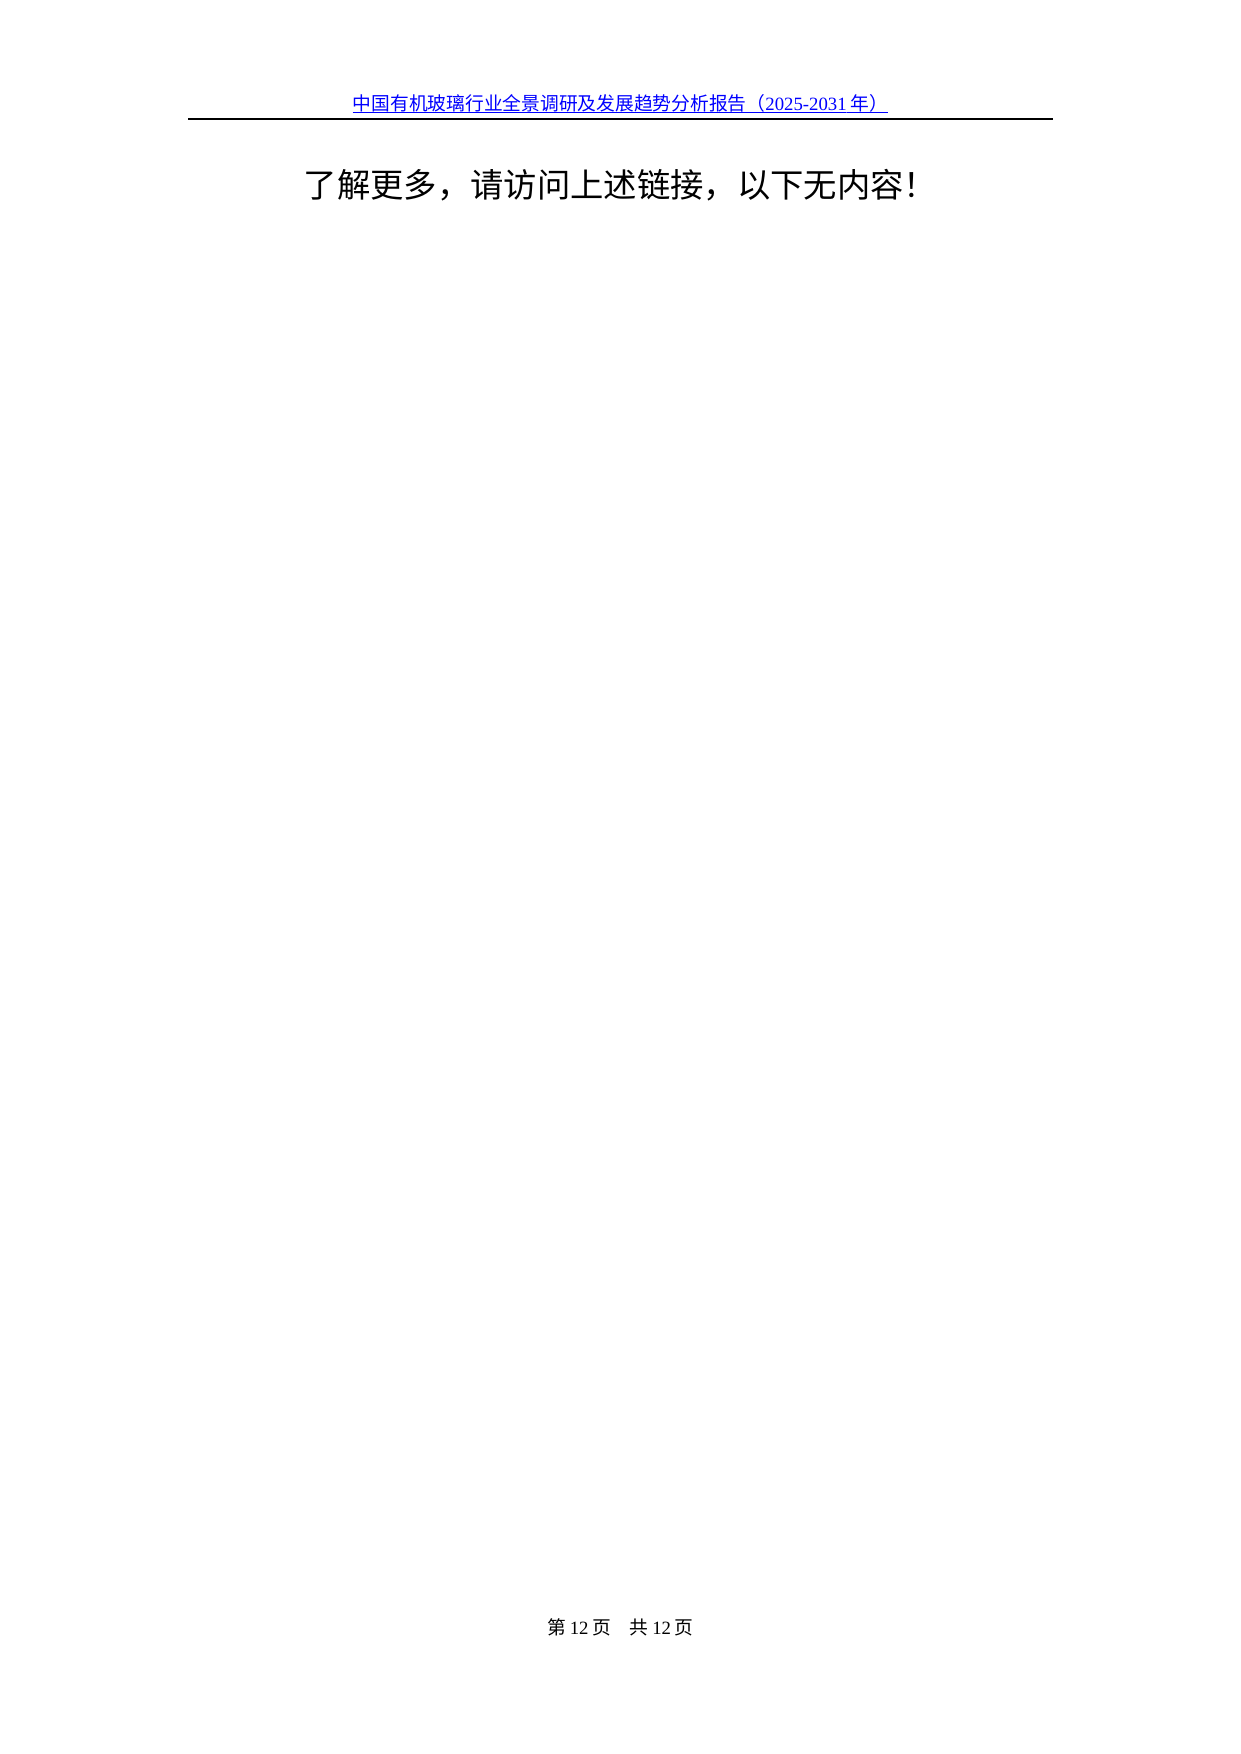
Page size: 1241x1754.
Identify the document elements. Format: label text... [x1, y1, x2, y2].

title 了解更多，请访问上述链接，以下无内容！ [187, 150, 1053, 215]
